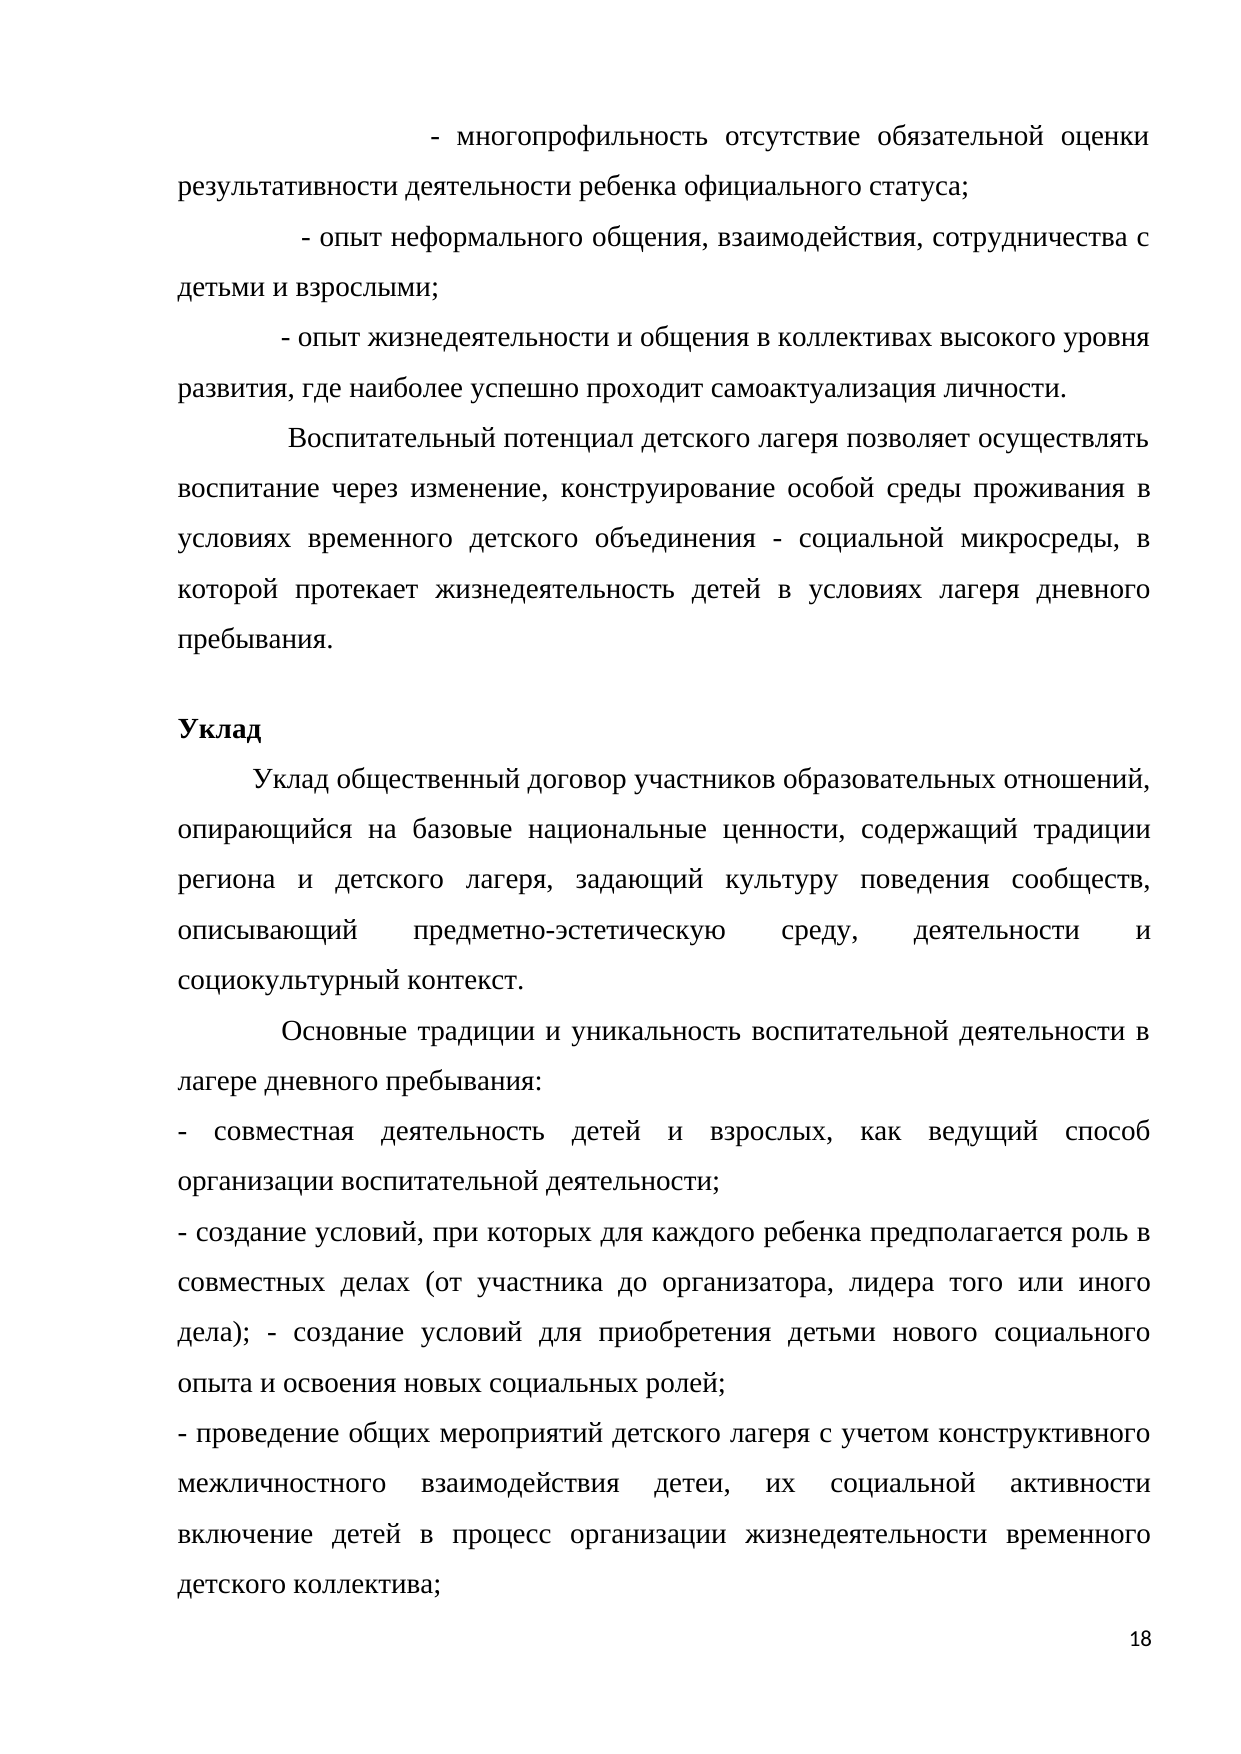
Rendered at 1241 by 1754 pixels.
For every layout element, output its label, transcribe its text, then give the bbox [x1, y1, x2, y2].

text - проведение общих мероприятий детского лагеря с учетом конструктивного межличностного взаимодействия детеи, их социальной активности включение детей в процесс организации жизнедеятельности временного детского коллектива; [177, 1415, 1152, 1599]
text - опыт неформального общения, взаимодействия, сотрудничества с детьми и взрослыми; [177, 219, 1152, 303]
text - многопрофильность отсутствие обязательной оценки результативности деятельности ребенка официального статуса; [177, 118, 1152, 202]
text - совместная деятельность детей и взрослых, как ведущий способ организации воспитательной деятельности; [177, 1113, 1152, 1197]
text Воспитательный потенциал детского лагеря позволяет осуществлять воспитание через изменение, конструирование особой среды проживания в условиях временного детского объединения - социальной микросреды, в которой протекает жизнедеятельность детей в условиях лагеря дневного пребывания. [177, 420, 1152, 697]
text - опыт жизнедеятельности и общения в коллективах высокого уровня развития, где наиболее успешно проходит самоактуализация личности. [177, 319, 1152, 403]
text Уклад общественный договор участников образовательных отношений, опирающийся на базовые национальные ценности, содержащий традиции региона и детского лагеря, задающий культуру поведения сообществ, описывающий предметно-эстетическую среду, деятельности и социокультурный контекст. [177, 761, 1152, 996]
text Уклад [177, 711, 1152, 744]
text Основные традиции и уникальность воспитательной деятельности в лагере дневного пребывания: [177, 1013, 1152, 1096]
text - создание условий, при которых для каждого ребенка предполагается роль в совместных делах (от участника до организатора, лидера того или иного дела); - создание условий для приобретения детьми нового социального опыта и освоения новых социальных ролей; [177, 1214, 1152, 1398]
